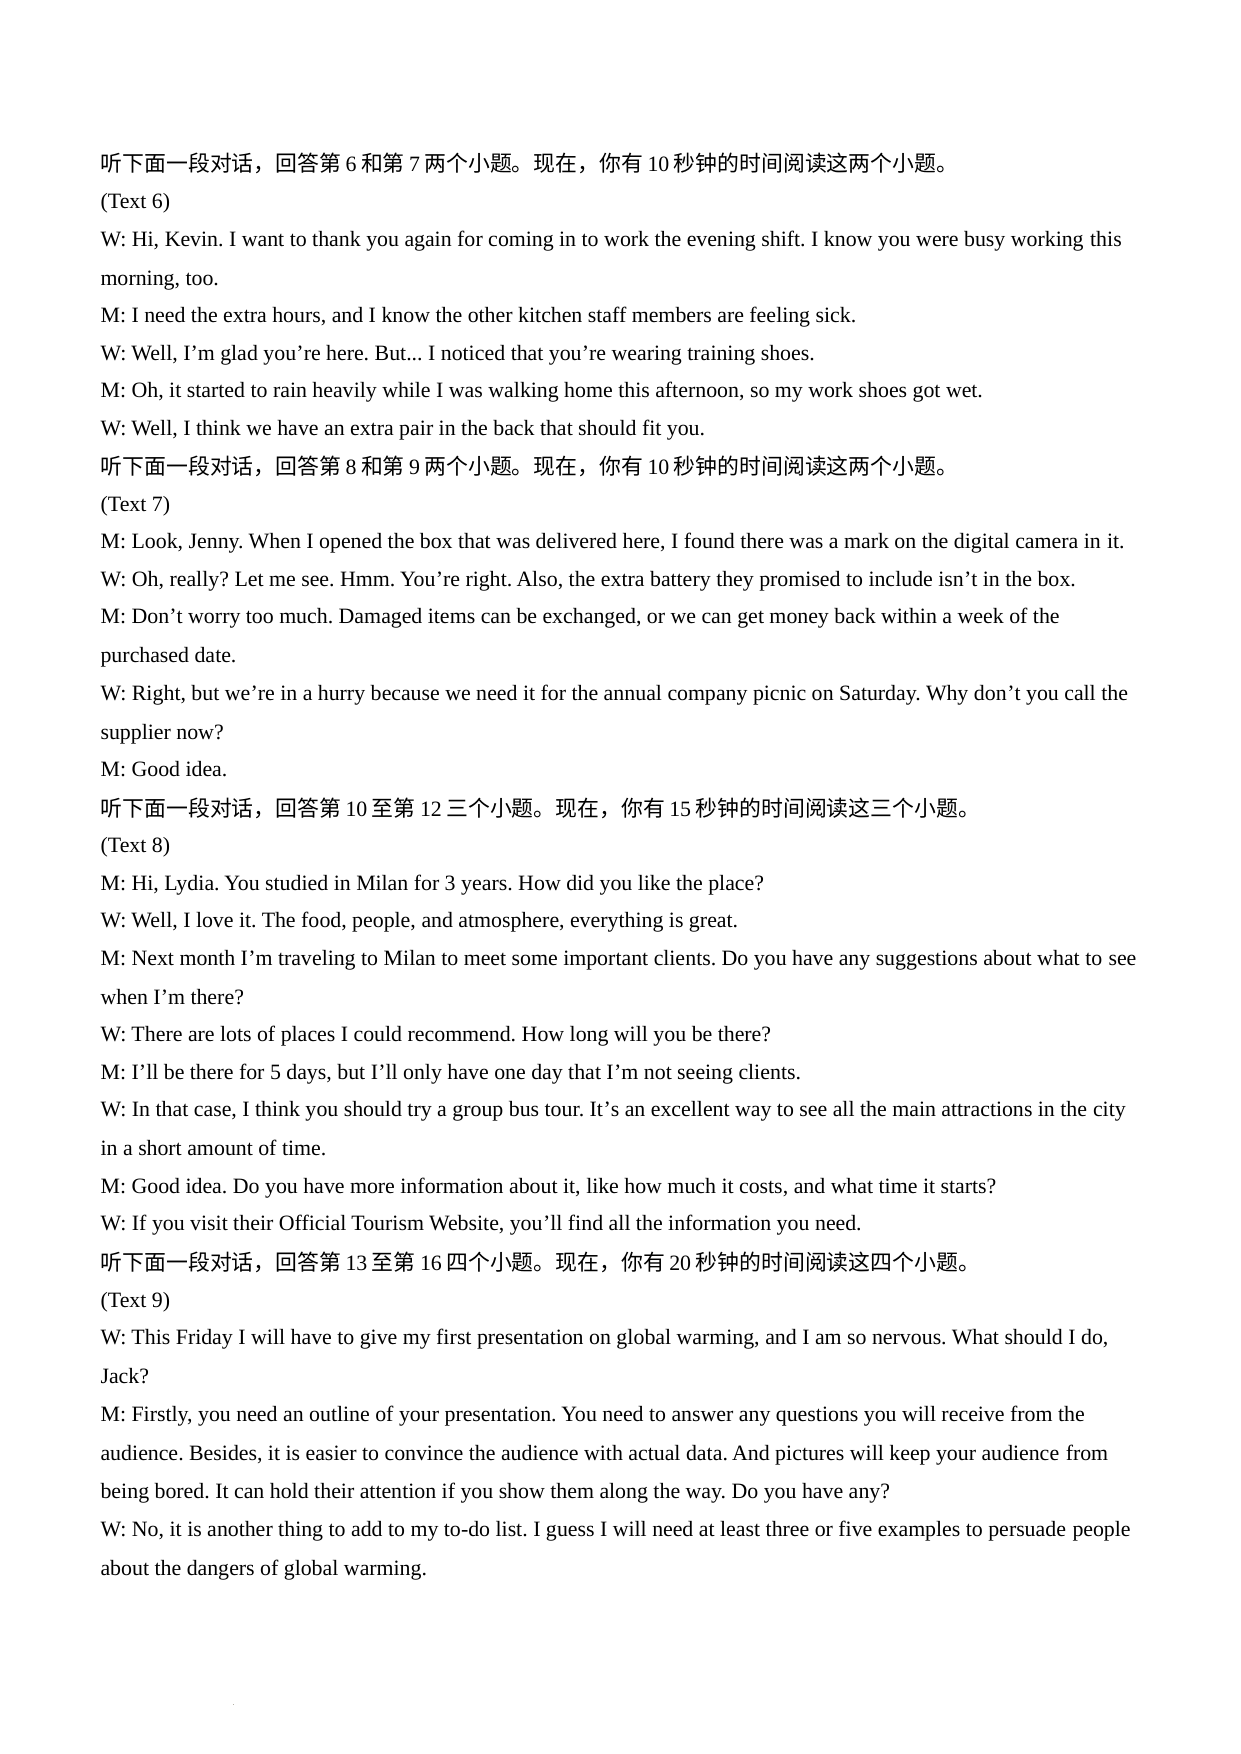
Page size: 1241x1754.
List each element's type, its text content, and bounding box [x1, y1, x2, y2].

text W: Hi, Kevin. I want to thank you again for coming in to work the evening shift. I know you were busy working this morning, too. [100, 222, 1140, 293]
text M: Hi, Lydia. You studied in Milan for 3 years. How did you like the place? [100, 866, 1140, 899]
text W: In that case, I think you should try a group bus tour. It’s an excellent way to see all the main attractions in the city in a short amount of time. [100, 1093, 1140, 1164]
text W: This Friday I will have to give my first presentation on global warming, and I am so nervous. What should I do, Jack? [100, 1321, 1140, 1392]
text 听下面一段对话，回答第10至第12三个小题。现在，你有15秒钟的时间阅读这三个小题。 [100, 790, 1140, 823]
text 听下面一段对话，回答第6和第7两个小题。现在，你有10秒钟的时间阅读这两个小题。 [100, 146, 1140, 178]
text (Text 9) [100, 1283, 1140, 1316]
text W: Well, I love it. The food, people, and atmosphere, everything is great. [100, 904, 1140, 936]
text M: I’ll be there for 5 days, but I’ll only have one day that I’m not seeing clients. [100, 1055, 1140, 1088]
text M: Good idea. [100, 753, 1140, 785]
text M: Firstly, you need an outline of your presentation. You need to answer any questions you will receive from the audience. Besides, it is easier to convince the audience with actual data. And pictures will keep your audience from being bored. It can hold their attention if you show them along the way. Do you have any? [100, 1397, 1140, 1507]
text W: Well, I’m glad you’re here. But... I noticed that you’re wearing training shoes. [100, 336, 1140, 368]
text (Text 6) [100, 184, 1140, 217]
text 听下面一段对话，回答第13至第16四个小题。现在，你有20秒钟的时间阅读这四个小题。 [100, 1244, 1140, 1277]
text (Text 7) [100, 487, 1140, 520]
text M: Next month I’m traveling to Milan to meet some important clients. Do you have any suggestions about what to see when I’m there? [100, 941, 1140, 1013]
text W: Right, but we’re in a hurry because we need it for the annual company picnic on Saturday. Why don’t you call the supplier now? [100, 676, 1140, 748]
text W: Well, I think we have an extra pair in the back that should fit you. [100, 411, 1140, 443]
text (Text 8) [100, 829, 1140, 861]
text W: There are lots of places I could recommend. How long will you be there? [100, 1018, 1140, 1050]
text M: Good idea. Do you have more information about it, like how much it costs, and what time it starts? [100, 1169, 1140, 1202]
text M: Oh, it started to rain heavily while I was walking home this afternoon, so my work shoes got wet. [100, 373, 1140, 406]
text W: Oh, really? Let me see. Hmm. You’re right. Also, the extra battery they promised to include isn’t in the box. [100, 562, 1140, 595]
text 听下面一段对话，回答第8和第9两个小题。现在，你有10秒钟的时间阅读这两个小题。 [100, 448, 1140, 481]
text M: Don’t worry too much. Damaged items can be exchanged, or we can get money back within a week of the purchased date. [100, 600, 1140, 671]
text W: No, it is another thing to add to my to-do list. I guess I will need at least three or five examples to persuade people about the dangers of global warming. [100, 1512, 1140, 1584]
text W: If you visit their Official Tourism Website, you’ll find all the information you need. [100, 1207, 1140, 1239]
text M: Look, Jenny. When I opened the box that was delivered here, I found there was a mark on the digital camera in it. [100, 525, 1140, 557]
text M: I need the extra hours, and I know the other kitchen staff members are feeling sick. [100, 298, 1140, 331]
